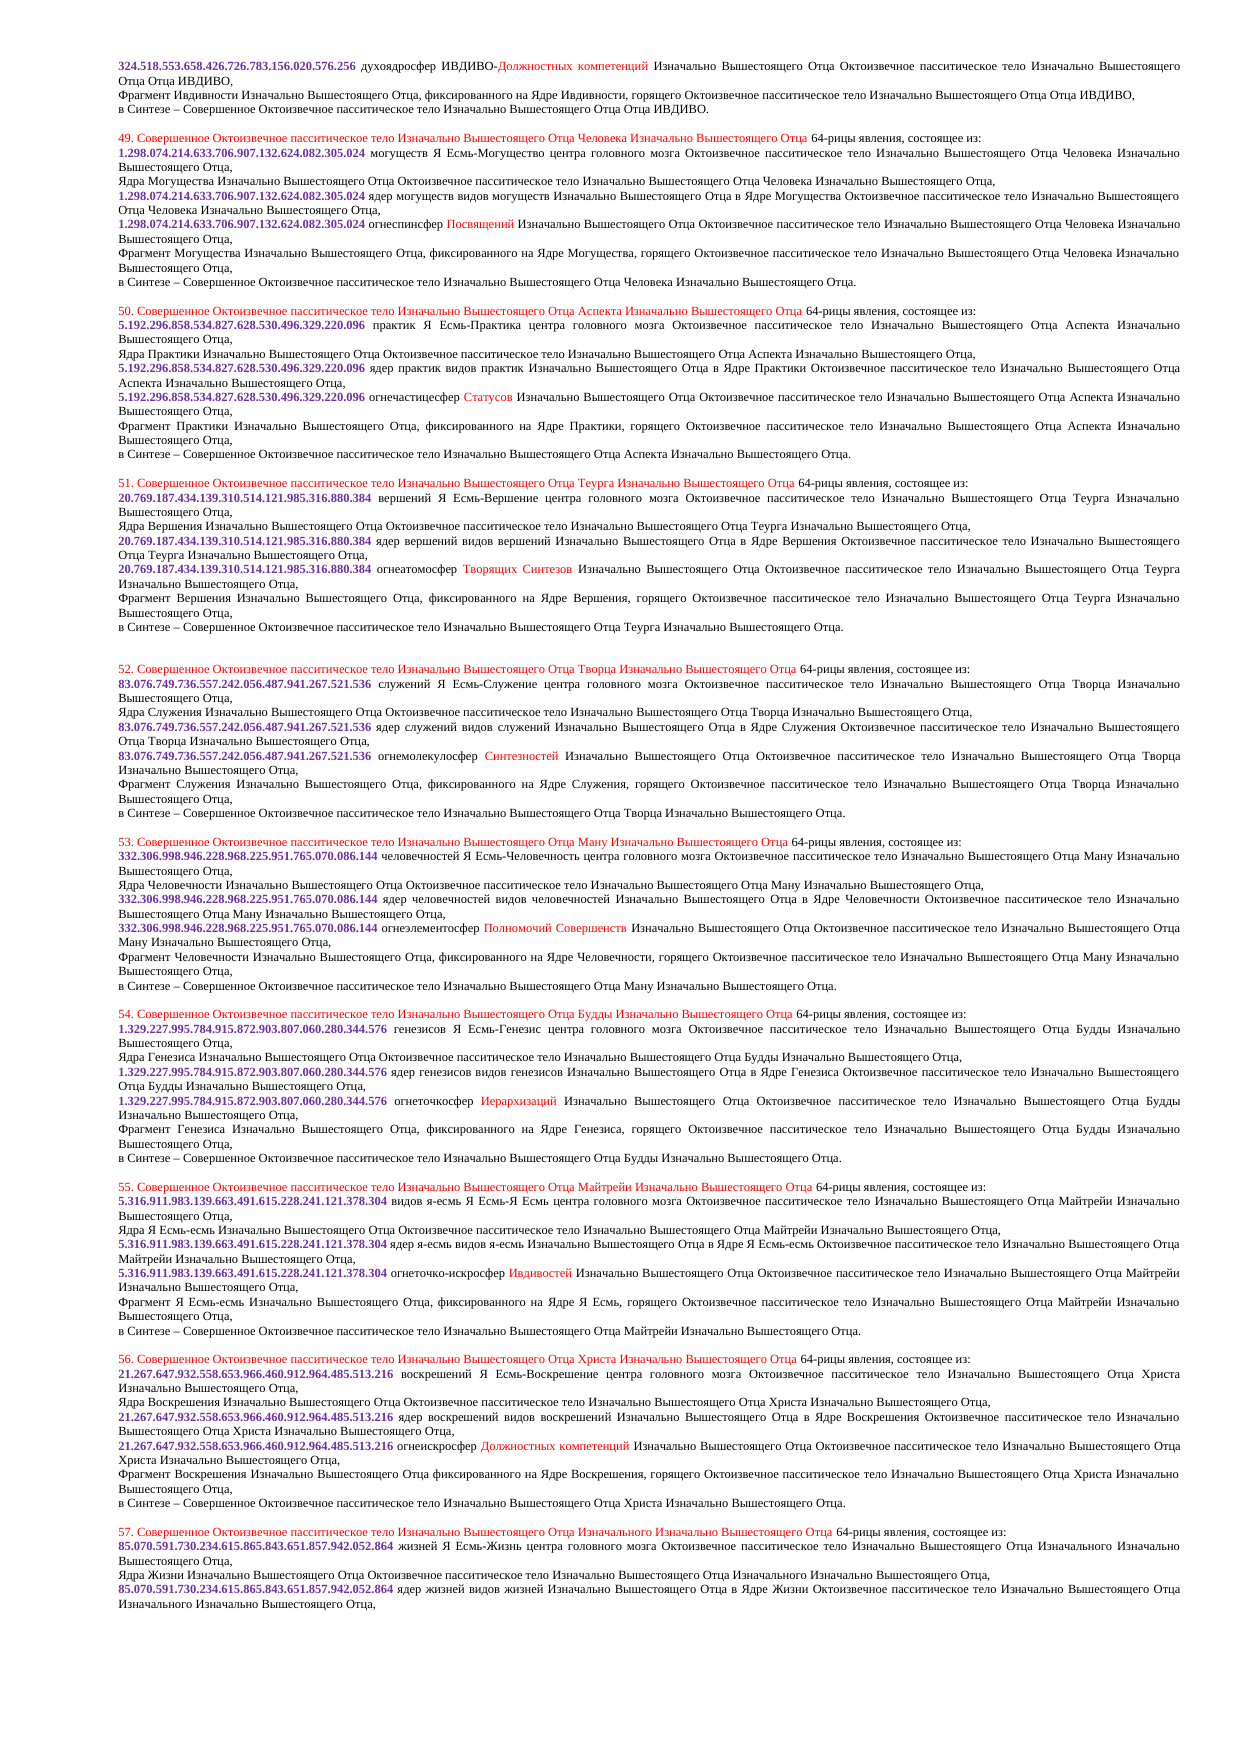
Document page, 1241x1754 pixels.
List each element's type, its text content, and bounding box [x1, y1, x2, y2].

text Ядра Воскрешения Изначально Вышестоящего Отца Октоизвечное пасситическое тело Изначально Вышестоящего Отца Христа Изначально Вышестоящего Отца, [118, 1395, 1181, 1409]
text 1.298.074.214.633.706.907.132.624.082.305.024 ядер могуществ видов могуществ Изначально Вышестоящего Отца в Ядре Могущества Октоизвечное пасситическое тело Изначально Вышестоящего Отца Человека Изначально Вышестоящего Отца, [118, 188, 1181, 217]
text в Синтезе – Совершенное Октоизвечное пасситическое тело Изначально Вышестоящего Отца Творца Изначально Вышестоящего Отца. [118, 806, 1181, 820]
text 51. Совершенное Октоизвечное пасситическое тело Изначально Вышестоящего Отца Теурга Изначально Вышестоящего Отца 64-рицы явления, состоящее из: [118, 476, 1181, 490]
text 20.769.187.434.139.310.514.121.985.316.880.384 вершений Я Есмь-Вершение центра головного мозга Октоизвечное пасситическое тело Изначально Вышестоящего Отца Теурга Изначально Вышестоящего Отца, [118, 490, 1181, 519]
text 85.070.591.730.234.615.865.843.651.857.942.052.864 ядер жизней видов жизней Изначально Вышестоящего Отца в Ядре Жизни Октоизвечное пасситическое тело Изначально Вышестоящего Отца Изначального Изначально Вышестоящего Отца, [118, 1582, 1181, 1611]
text 49. Совершенное Октоизвечное пасситическое тело Изначально Вышестоящего Отца Человека Изначально Вышестоящего Отца 64-рицы явления, состоящее из: [118, 131, 1181, 145]
text 1.329.227.995.784.915.872.903.807.060.280.344.576 генезисов Я Есмь-Генезис центра головного мозга Октоизвечное пасситическое тело Изначально Вышестоящего Отца Будды Изначально Вышестоящего Отца, [118, 1021, 1181, 1050]
text Фрагмент Вершения Изначально Вышестоящего Отца, фиксированного на Ядре Вершения, горящего Октоизвечное пасситическое тело Изначально Вышестоящего Отца Теурга Изначально Вышестоящего Отца, [118, 591, 1181, 620]
text 20.769.187.434.139.310.514.121.985.316.880.384 ядер вершений видов вершений Изначально Вышестоящего Отца в Ядре Вершения Октоизвечное пасситическое тело Изначально Вышестоящего Отца Теурга Изначально Вышестоящего Отца, [118, 533, 1181, 562]
text Ядра Практики Изначально Вышестоящего Отца Октоизвечное пасситическое тело Изначально Вышестоящего Отца Аспекта Изначально Вышестоящего Отца, [118, 347, 1181, 361]
text Фрагмент Генезиса Изначально Вышестоящего Отца, фиксированного на Ядре Генезиса, горящего Октоизвечное пасситическое тело Изначально Вышестоящего Отца Будды Изначально Вышестоящего Отца, [118, 1122, 1181, 1151]
text в Синтезе – Совершенное Октоизвечное пасситическое тело Изначально Вышестоящего Отца Теурга Изначально Вышестоящего Отца. [118, 620, 1181, 634]
text 332.306.998.946.228.968.225.951.765.070.086.144 ядер человечностей видов человечностей Изначально Вышестоящего Отца в Ядре Человечности Октоизвечное пасситическое тело Изначально Вышестоящего Отца Ману Изначально Вышестоящего Отца, [118, 892, 1181, 921]
text 332.306.998.946.228.968.225.951.765.070.086.144 человечностей Я Есмь-Человечность центра головного мозга Октоизвечное пасситическое тело Изначально Вышестоящего Отца Ману Изначально Вышестоящего Отца, [118, 849, 1181, 878]
text 55. Совершенное Октоизвечное пасситическое тело Изначально Вышестоящего Отца Майтрейи Изначально Вышестоящего Отца 64-рицы явления, состоящее из: [118, 1179, 1181, 1194]
text Ядра Вершения Изначально Вышестоящего Отца Октоизвечное пасситическое тело Изначально Вышестоящего Отца Теурга Изначально Вышестоящего Отца, [118, 519, 1181, 533]
text 52. Совершенное Октоизвечное пасситическое тело Изначально Вышестоящего Отца Творца Изначально Вышестоящего Отца 64-рицы явления, состоящее из: [118, 662, 1181, 676]
text 1.298.074.214.633.706.907.132.624.082.305.024 огнеспинсфер Посвящений Изначально Вышестоящего Отца Октоизвечное пасситическое тело Изначально Вышестоящего Отца Человека Изначально Вышестоящего Отца, [118, 217, 1181, 246]
text в Синтезе – Совершенное Октоизвечное пасситическое тело Изначально Вышестоящего Отца Будды Изначально Вышестоящего Отца. [118, 1151, 1181, 1165]
text 21.267.647.932.558.653.966.460.912.964.485.513.216 воскрешений Я Есмь-Воскрешение центра головного мозга Октоизвечное пасситическое тело Изначально Вышестоящего Отца Христа Изначально Вышестоящего Отца, [118, 1366, 1181, 1395]
text Фрагмент Человечности Изначально Вышестоящего Отца, фиксированного на Ядре Человечности, горящего Октоизвечное пасситическое тело Изначально Вышестоящего Отца Ману Изначально Вышестоящего Отца, [118, 949, 1181, 978]
text Фрагмент Практики Изначально Вышестоящего Отца, фиксированного на Ядре Практики, горящего Октоизвечное пасситическое тело Изначально Вышестоящего Отца Аспекта Изначально Вышестоящего Отца, [118, 418, 1181, 447]
text Ядра Служения Изначально Вышестоящего Отца Октоизвечное пасситическое тело Изначально Вышестоящего Отца Творца Изначально Вышестоящего Отца, [118, 705, 1181, 719]
text 83.076.749.736.557.242.056.487.941.267.521.536 огнемолекулосфер Синтезностей Изначально Вышестоящего Отца Октоизвечное пасситическое тело Изначально Вышестоящего Отца Творца Изначально Вышестоящего Отца, [118, 748, 1181, 777]
text 1.329.227.995.784.915.872.903.807.060.280.344.576 ядер генезисов видов генезисов Изначально Вышестоящего Отца в Ядре Генезиса Октоизвечное пасситическое тело Изначально Вышестоящего Отца Будды Изначально Вышестоящего Отца, [118, 1064, 1181, 1093]
text 1.298.074.214.633.706.907.132.624.082.305.024 могуществ Я Есмь-Могущество центра головного мозга Октоизвечное пасситическое тело Изначально Вышестоящего Отца Человека Изначально Вышестоящего Отца, [118, 145, 1181, 174]
text 83.076.749.736.557.242.056.487.941.267.521.536 ядер служений видов служений Изначально Вышестоящего Отца в Ядре Служения Октоизвечное пасситическое тело Изначально Вышестоящего Отца Творца Изначально Вышестоящего Отца, [118, 719, 1181, 748]
text 5.192.296.858.534.827.628.530.496.329.220.096 огнечастицесфер Статусов Изначально Вышестоящего Отца Октоизвечное пасситическое тело Изначально Вышестоящего Отца Аспекта Изначально Вышестоящего Отца, [118, 390, 1181, 418]
text 21.267.647.932.558.653.966.460.912.964.485.513.216 огнеискросфер Должностных компетенций Изначально Вышестоящего Отца Октоизвечное пасситическое тело Изначально Вышестоящего Отца Христа Изначально Вышестоящего Отца, [118, 1438, 1181, 1467]
text 5.316.911.983.139.663.491.615.228.241.121.378.304 ядер я-есмь видов я-есмь Изначально Вышестоящего Отца в Ядре Я Есмь-есмь Октоизвечное пасситическое тело Изначально Вышестоящего Отца Майтрейи Изначально Вышестоящего Отца, [118, 1237, 1181, 1266]
text в Синтезе – Совершенное Октоизвечное пасситическое тело Изначально Вышестоящего Отца Христа Изначально Вышестоящего Отца. [118, 1496, 1181, 1510]
text Ядра Человечности Изначально Вышестоящего Отца Октоизвечное пасситическое тело Изначально Вышестоящего Отца Ману Изначально Вышестоящего Отца, [118, 878, 1181, 892]
text в Синтезе – Совершенное Октоизвечное пасситическое тело Изначально Вышестоящего Отца Аспекта Изначально Вышестоящего Отца. [118, 447, 1181, 462]
text Ядра Могущества Изначально Вышестоящего Отца Октоизвечное пасситическое тело Изначально Вышестоящего Отца Человека Изначально Вышестоящего Отца, [118, 174, 1181, 188]
text 5.316.911.983.139.663.491.615.228.241.121.378.304 огнеточко-искросфер Ивдивостей Изначально Вышестоящего Отца Октоизвечное пасситическое тело Изначально Вышестоящего Отца Майтрейи Изначально Вышестоящего Отца, [118, 1266, 1181, 1294]
text Фрагмент Я Есмь-есмь Изначально Вышестоящего Отца, фиксированного на Ядре Я Есмь, горящего Октоизвечное пасситическое тело Изначально Вышестоящего Отца Майтрейи Изначально Вышестоящего Отца, [118, 1294, 1181, 1323]
text 57. Совершенное Октоизвечное пасситическое тело Изначально Вышестоящего Отца Изначального Изначально Вышестоящего Отца 64-рицы явления, состоящее из: [118, 1524, 1181, 1539]
text 5.192.296.858.534.827.628.530.496.329.220.096 ядер практик видов практик Изначально Вышестоящего Отца в Ядре Практики Октоизвечное пасситическое тело Изначально Вышестоящего Отца Аспекта Изначально Вышестоящего Отца, [118, 361, 1181, 390]
text в Синтезе – Совершенное Октоизвечное пасситическое тело Изначально Вышестоящего Отца Человека Изначально Вышестоящего Отца. [118, 275, 1181, 289]
text в Синтезе – Совершенное Октоизвечное пасситическое тело Изначально Вышестоящего Отца Отца ИВДИВО. [118, 102, 1181, 117]
text 5.316.911.983.139.663.491.615.228.241.121.378.304 видов я-есмь Я Есмь-Я Есмь центра головного мозга Октоизвечное пасситическое тело Изначально Вышестоящего Отца Майтрейи Изначально Вышестоящего Отца, [118, 1194, 1181, 1223]
text в Синтезе – Совершенное Октоизвечное пасситическое тело Изначально Вышестоящего Отца Ману Изначально Вышестоящего Отца. [118, 978, 1181, 993]
text Фрагмент Воскрешения Изначально Вышестоящего Отца фиксированного на Ядре Воскрешения, горящего Октоизвечное пасситическое тело Изначально Вышестоящего Отца Христа Изначально Вышестоящего Отца, [118, 1467, 1181, 1496]
text в Синтезе – Совершенное Октоизвечное пасситическое тело Изначально Вышестоящего Отца Майтрейи Изначально Вышестоящего Отца. [118, 1323, 1181, 1338]
text Фрагмент Могущества Изначально Вышестоящего Отца, фиксированного на Ядре Могущества, горящего Октоизвечное пасситическое тело Изначально Вышестоящего Отца Человека Изначально Вышестоящего Отца, [118, 246, 1181, 275]
text Фрагмент Служения Изначально Вышестоящего Отца, фиксированного на Ядре Служения, горящего Октоизвечное пасситическое тело Изначально Вышестоящего Отца Творца Изначально Вышестоящего Отца, [118, 777, 1181, 806]
text 21.267.647.932.558.653.966.460.912.964.485.513.216 ядер воскрешений видов воскрешений Изначально Вышестоящего Отца в Ядре Воскрешения Октоизвечное пасситическое тело Изначально Вышестоящего Отца Христа Изначально Вышестоящего Отца, [118, 1409, 1181, 1438]
text 53. Совершенное Октоизвечное пасситическое тело Изначально Вышестоящего Отца Ману Изначально Вышестоящего Отца 64-рицы явления, состоящее из: [118, 834, 1181, 849]
text 332.306.998.946.228.968.225.951.765.070.086.144 огнеэлементосфер Полномочий Совершенств Изначально Вышестоящего Отца Октоизвечное пасситическое тело Изначально Вышестоящего Отца Ману Изначально Вышестоящего Отца, [118, 921, 1181, 949]
text 85.070.591.730.234.615.865.843.651.857.942.052.864 жизней Я Есмь-Жизнь центра головного мозга Октоизвечное пасситическое тело Изначально Вышестоящего Отца Изначального Изначально Вышестоящего Отца, [118, 1539, 1181, 1568]
text 50. Совершенное Октоизвечное пасситическое тело Изначально Вышестоящего Отца Аспекта Изначально Вышестоящего Отца 64-рицы явления, состоящее из: [118, 303, 1181, 318]
text Ядра Генезиса Изначально Вышестоящего Отца Октоизвечное пасситическое тело Изначально Вышестоящего Отца Будды Изначально Вышестоящего Отца, [118, 1050, 1181, 1064]
text 1.329.227.995.784.915.872.903.807.060.280.344.576 огнеточкосфер Иерархизаций Изначально Вышестоящего Отца Октоизвечное пасситическое тело Изначально Вышестоящего Отца Будды Изначально Вышестоящего Отца, [118, 1093, 1181, 1122]
text Ядра Я Есмь-есмь Изначально Вышестоящего Отца Октоизвечное пасситическое тело Изначально Вышестоящего Отца Майтрейи Изначально Вышестоящего Отца, [118, 1223, 1181, 1237]
text 83.076.749.736.557.242.056.487.941.267.521.536 служений Я Есмь-Служение центра головного мозга Октоизвечное пасситическое тело Изначально Вышестоящего Отца Творца Изначально Вышестоящего Отца, [118, 676, 1181, 705]
text 56. Совершенное Октоизвечное пасситическое тело Изначально Вышестоящего Отца Христа Изначально Вышестоящего Отца 64-рицы явления, состоящее из: [118, 1352, 1181, 1366]
text 20.769.187.434.139.310.514.121.985.316.880.384 огнеатомосфер Творящих Синтезов Изначально Вышестоящего Отца Октоизвечное пасситическое тело Изначально Вышестоящего Отца Теурга Изначально Вышестоящего Отца, [118, 562, 1181, 591]
text 324.518.553.658.426.726.783.156.020.576.256 духоядросфер ИВДИВО-Должностных компетенций Изначально Вышестоящего Отца Октоизвечное пасситическое тело Изначально Вышестоящего Отца Отца ИВДИВО, [118, 59, 1181, 88]
text Ядра Жизни Изначально Вышестоящего Отца Октоизвечное пасситическое тело Изначально Вышестоящего Отца Изначального Изначально Вышестоящего Отца, [118, 1568, 1181, 1582]
text 5.192.296.858.534.827.628.530.496.329.220.096 практик Я Есмь-Практика центра головного мозга Октоизвечное пасситическое тело Изначально Вышестоящего Отца Аспекта Изначально Вышестоящего Отца, [118, 318, 1181, 347]
text 54. Совершенное Октоизвечное пасситическое тело Изначально Вышестоящего Отца Будды Изначально Вышестоящего Отца 64-рицы явления, состоящее из: [118, 1007, 1181, 1021]
text Фрагмент Ивдивности Изначально Вышестоящего Отца, фиксированного на Ядре Ивдивности, горящего Октоизвечное пасситическое тело Изначально Вышестоящего Отца Отца ИВДИВО, [118, 88, 1181, 102]
